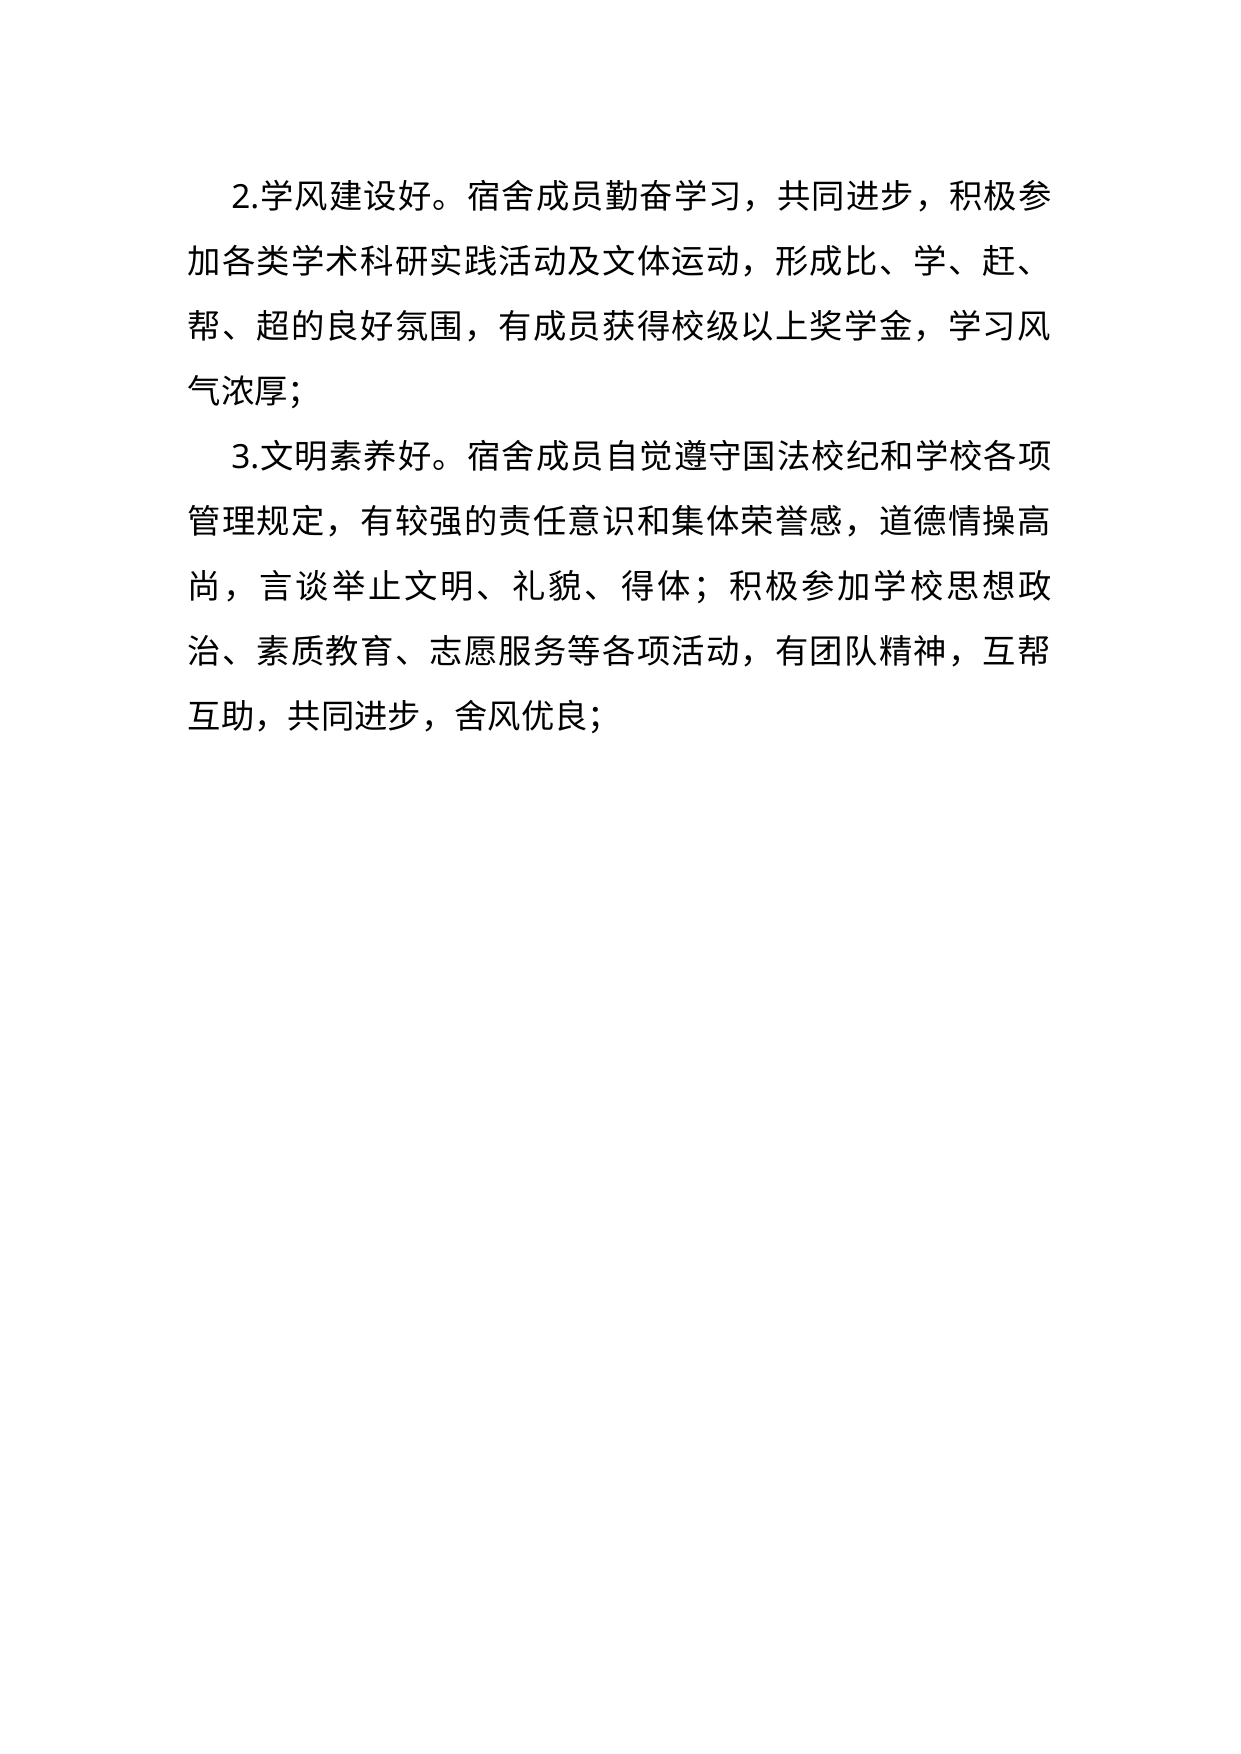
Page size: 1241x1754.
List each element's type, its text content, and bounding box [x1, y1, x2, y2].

list 3.文明素养好。宿舍成员自觉遵守国法校纪和学校各项管理规定，有较强的责任意识和集体荣誉感，道德情操高尚，言谈举止文明、礼貌、得体；积极参加学校思想政治、素质教育、志愿服务等各项活动，有团队精神，互帮互助，共同进步，舍风优良； [187, 422, 1053, 747]
list 2.学风建设好。宿舍成员勤奋学习，共同进步，积极参加各类学术科研实践活动及文体运动，形成比、学、赶、帮、超的良好氛围，有成员获得校级以上奖学金，学习风气浓厚； [187, 162, 1053, 422]
